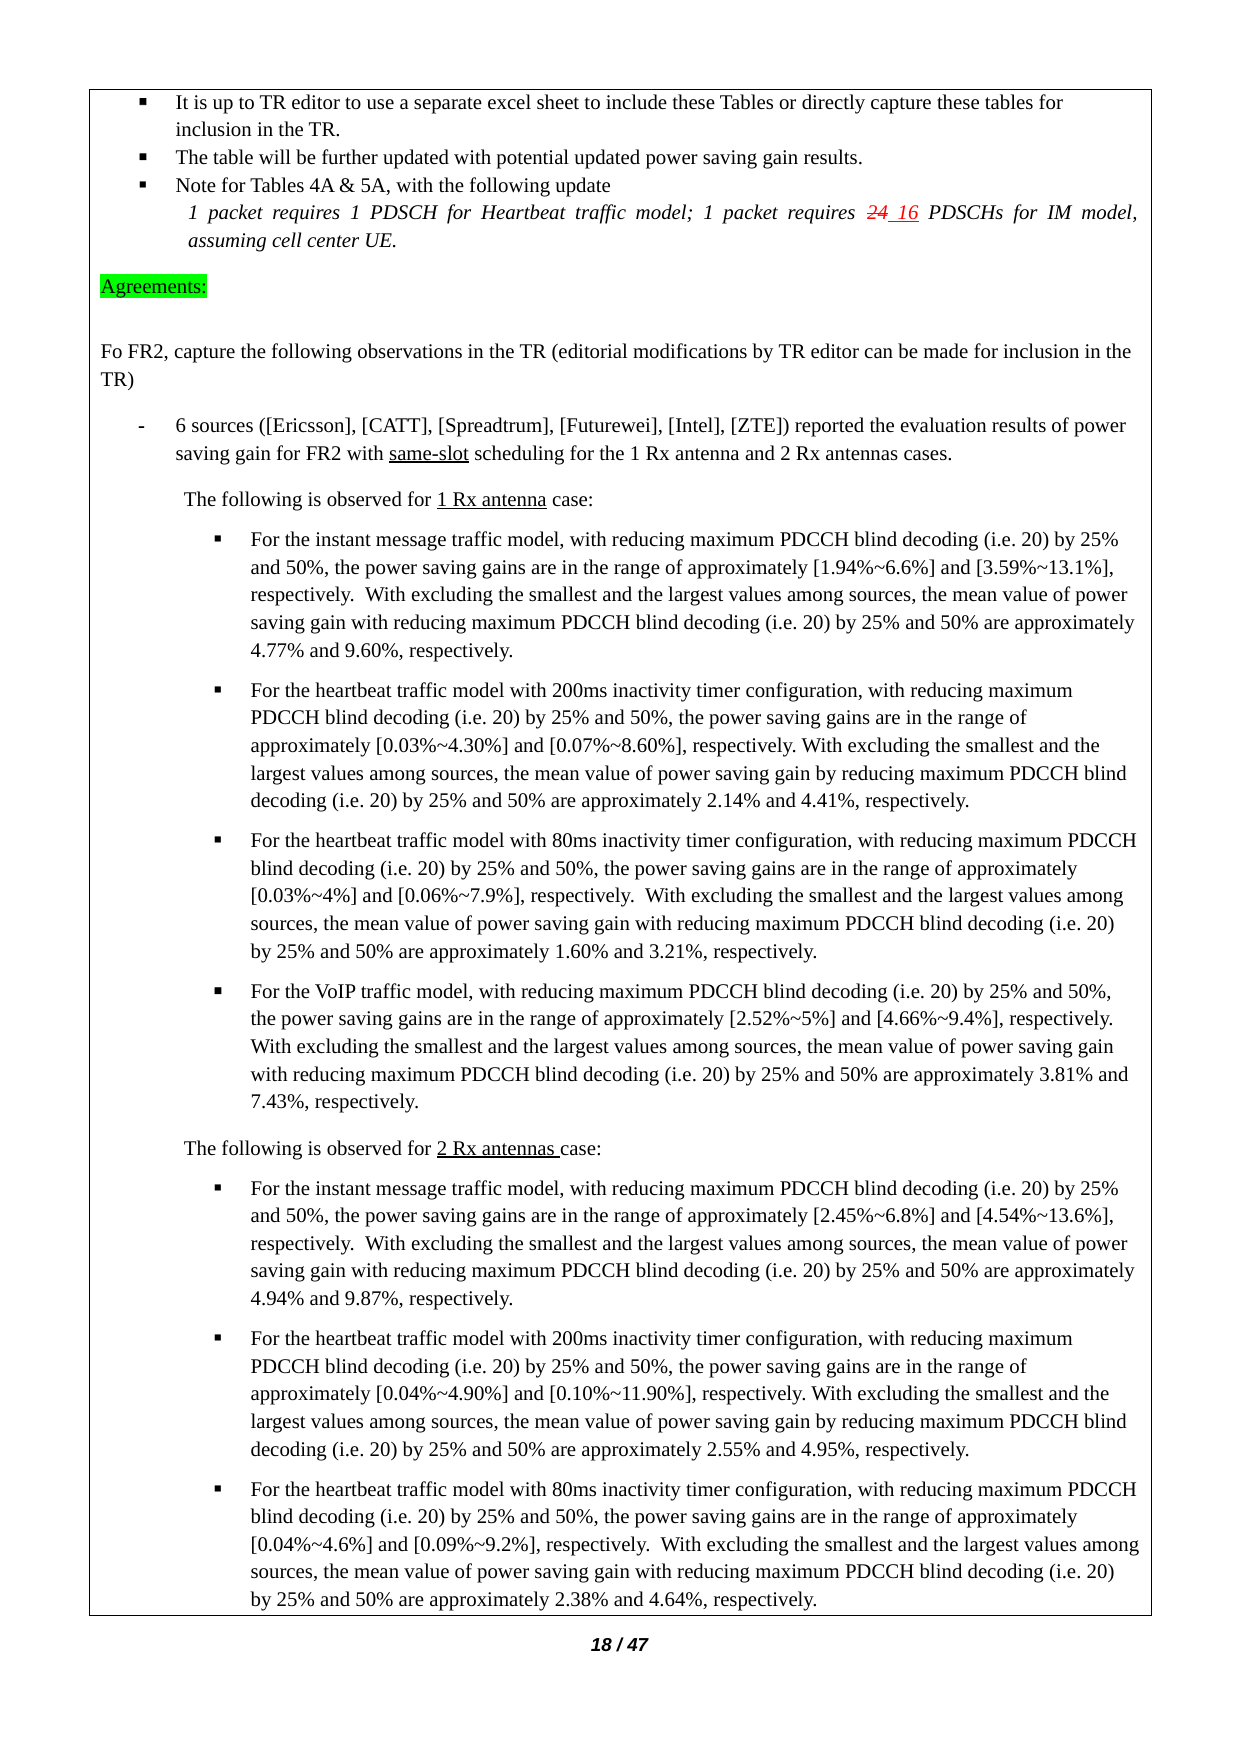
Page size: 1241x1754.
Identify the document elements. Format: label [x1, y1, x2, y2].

table_header [90, 90, 1151, 1615]
